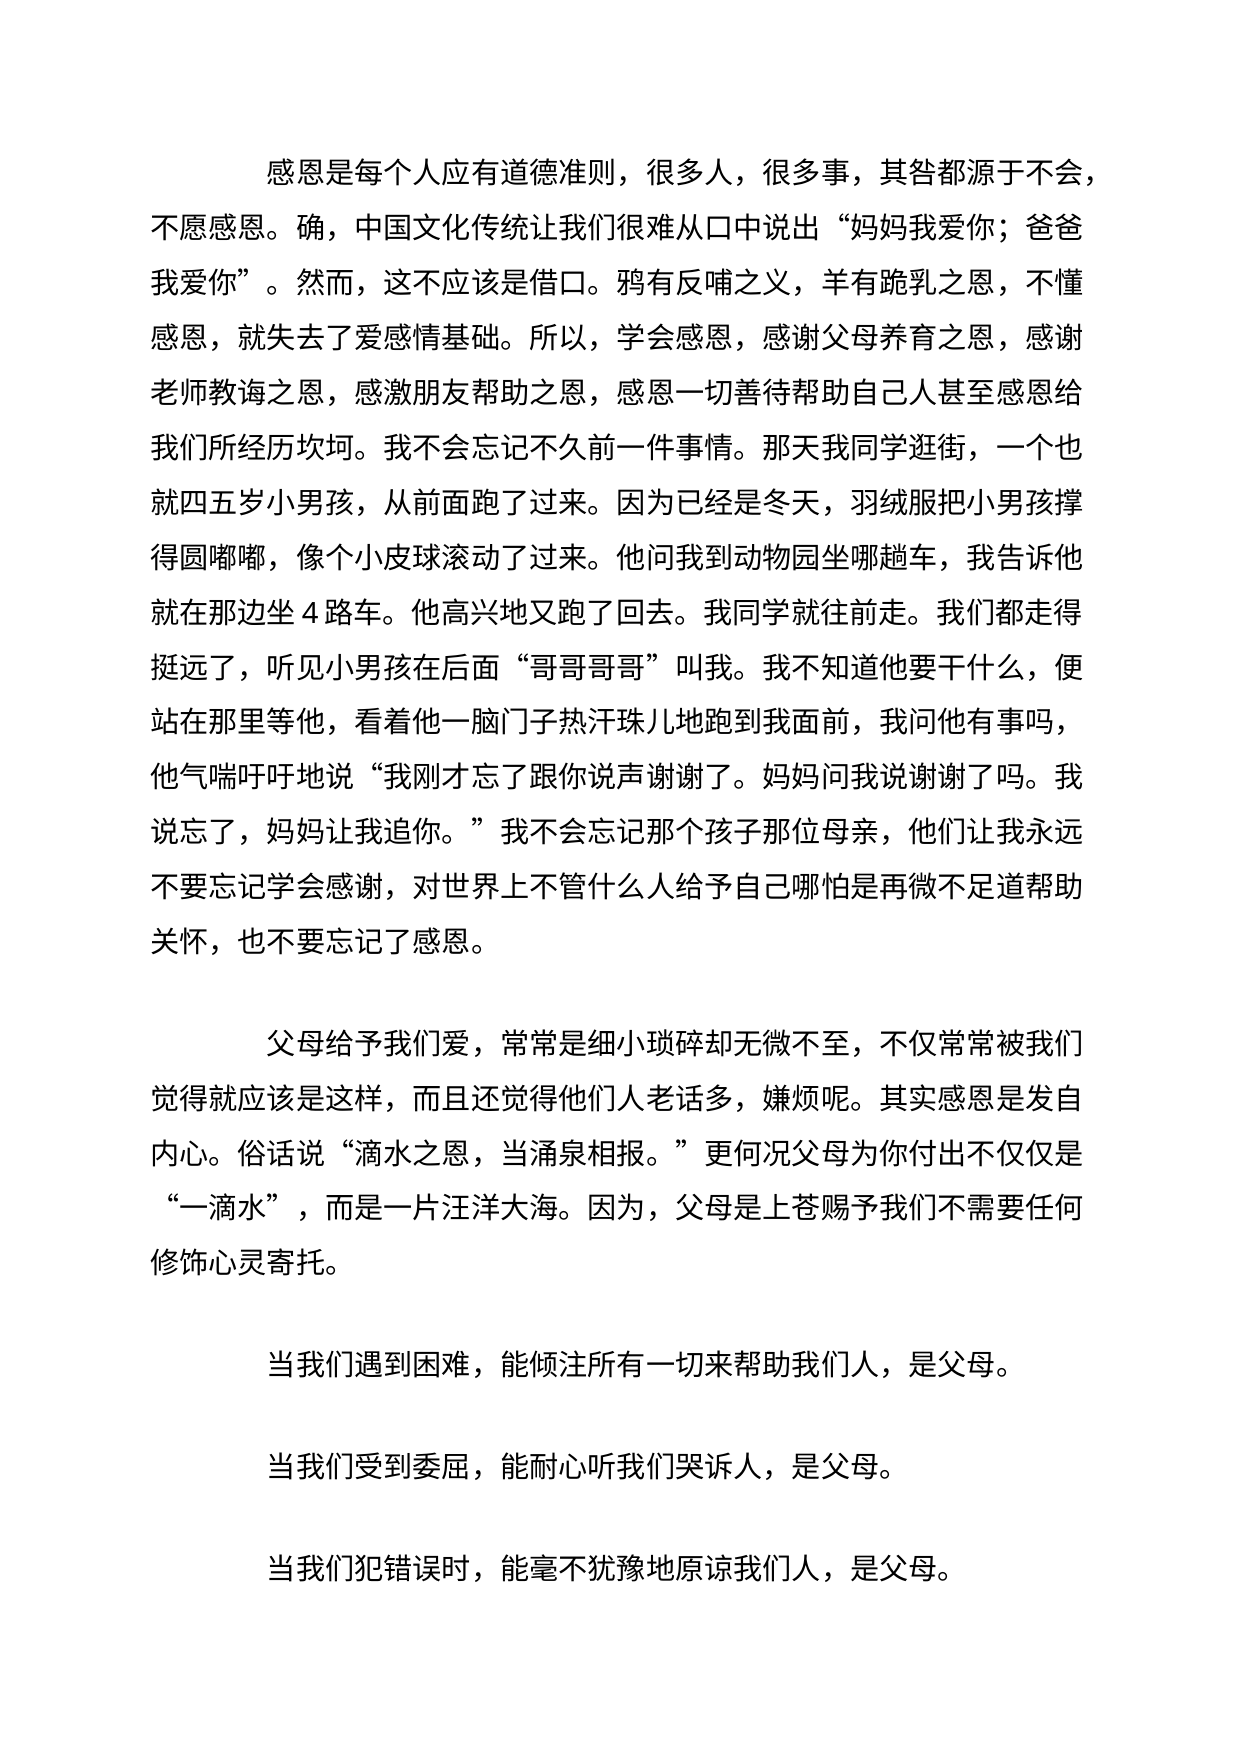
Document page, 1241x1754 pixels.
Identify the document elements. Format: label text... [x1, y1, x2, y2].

text 当我们遇到困难，能倾注所有一切来帮助我们人，是父母。 [150, 1342, 1090, 1384]
text 感恩是每个人应有道德准则，很多人，很多事，其咎都源于不会，不愿感恩。确，中国文化传统让我们很难从口中说出“妈妈我爱你；爸爸我爱你”。然而，这不应该是借口。鸦有反哺之义，羊有跪乳之恩，不懂感恩，就失去了爱感情基础。所以，学会感恩，感谢父母养育之恩，感谢老师教诲之恩，感激朋友帮助之恩，感恩一切善待帮助自己人甚至感恩给我们所经历坎坷。我不会忘记不久前一件事情。那天我同学逛街，一个也就四五岁小男孩，从前面跑了过来。因为已经是冬天，羽绒服把小男孩撑得圆嘟嘟，像个小皮球滚动了过来。他问我到动物园坐哪趟车，我告诉他就在那边坐4路车。他高兴地又跑了回去。我同学就往前走。我们都走得挺远了，听见小男孩在后面“哥哥哥哥”叫我。我不知道他要干什么，便站在那里等他，看着他一脑门子热汗珠儿地跑到我面前，我问他有事吗，他气喘吁吁地说“我刚才忘了跟你说声谢谢了。妈妈问我说谢谢了吗。我说忘了，妈妈让我追你。”我不会忘记那个孩子那位母亲，他们让我永远不要忘记学会感谢，对世界上不管什么人给予自己哪怕是再微不足道帮助关怀，也不要忘记了感恩。 [150, 150, 1090, 961]
text 父母给予我们爱，常常是细小琐碎却无微不至，不仅常常被我们觉得就应该是这样，而且还觉得他们人老话多，嫌烦呢。其实感恩是发自内心。俗话说“滴水之恩，当涌泉相报。”更何况父母为你付出不仅仅是“一滴水”，而是一片汪洋大海。因为，父母是上苍赐予我们不需要任何修饰心灵寄托。 [150, 1020, 1090, 1282]
text 当我们犯错误时，能毫不犹豫地原谅我们人，是父母。 [150, 1545, 1090, 1588]
text 当我们受到委屈，能耐心听我们哭诉人，是父母。 [150, 1443, 1090, 1486]
